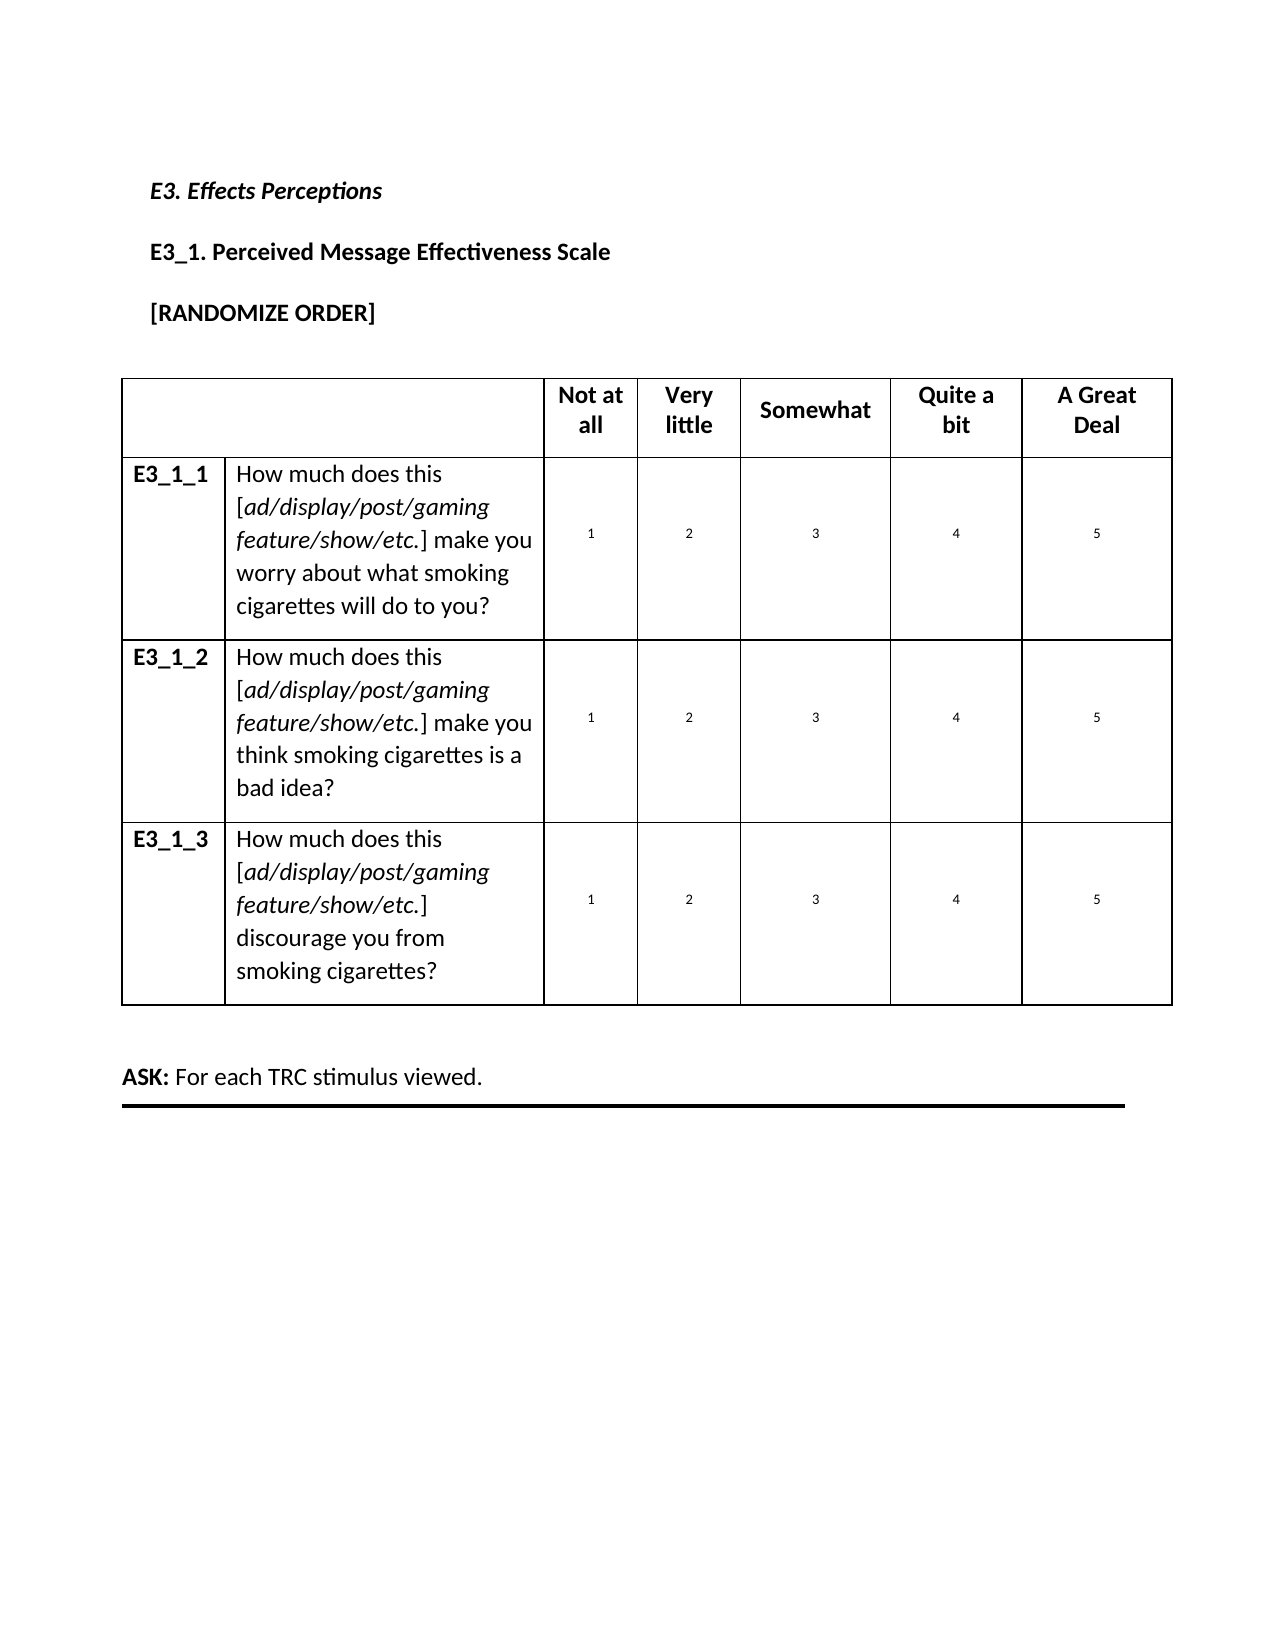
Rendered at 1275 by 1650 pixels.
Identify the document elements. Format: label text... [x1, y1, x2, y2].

text E3_1. Perceived Message Effectiveness Scale [150, 236, 1125, 267]
table_cell E3_1_3 [123, 823, 224, 1004]
table_header Somewhat [741, 379, 890, 457]
table_cell 1 [545, 641, 637, 822]
table_cell 2 [638, 823, 740, 1004]
table_cell 5 [1023, 641, 1171, 822]
table_header Quite a bit [891, 379, 1021, 457]
table_cell 1 [545, 823, 637, 1004]
table_cell How much does this [ad/display/post/gaming feature/show/etc.] make you think smoking cigarettes is a bad idea? [226, 641, 543, 822]
table_cell E3_1_1 [123, 458, 224, 639]
table_cell 4 [891, 458, 1021, 639]
table_cell 5 [1023, 458, 1171, 639]
table_cell 2 [638, 641, 740, 822]
table_cell 5 [1023, 823, 1171, 1004]
table_header [123, 379, 543, 457]
table_cell 4 [891, 641, 1021, 822]
table_header Not at all [545, 379, 637, 457]
table_header A Great Deal [1023, 379, 1171, 457]
table_cell 3 [741, 641, 890, 822]
text E3. Effects Perceptions [150, 175, 1125, 206]
text ASK: For each TRC stimulus viewed. [122, 1061, 1125, 1104]
table_cell E3_1_2 [123, 641, 224, 822]
table_cell 3 [741, 823, 890, 1004]
table_cell How much does this [ad/display/post/gaming feature/show/etc.] discourage you from smoking cigarettes? [226, 823, 543, 1004]
table_cell 2 [638, 458, 740, 639]
table_cell 1 [545, 458, 637, 639]
text [RANDOMIZE ORDER] [150, 297, 1125, 328]
table_header Very little [638, 379, 740, 457]
table_cell How much does this [ad/display/post/gaming feature/show/etc.] make you worry about what smoking cigarettes will do to you? [226, 458, 543, 639]
table_cell 3 [741, 458, 890, 639]
table_cell 4 [891, 823, 1021, 1004]
